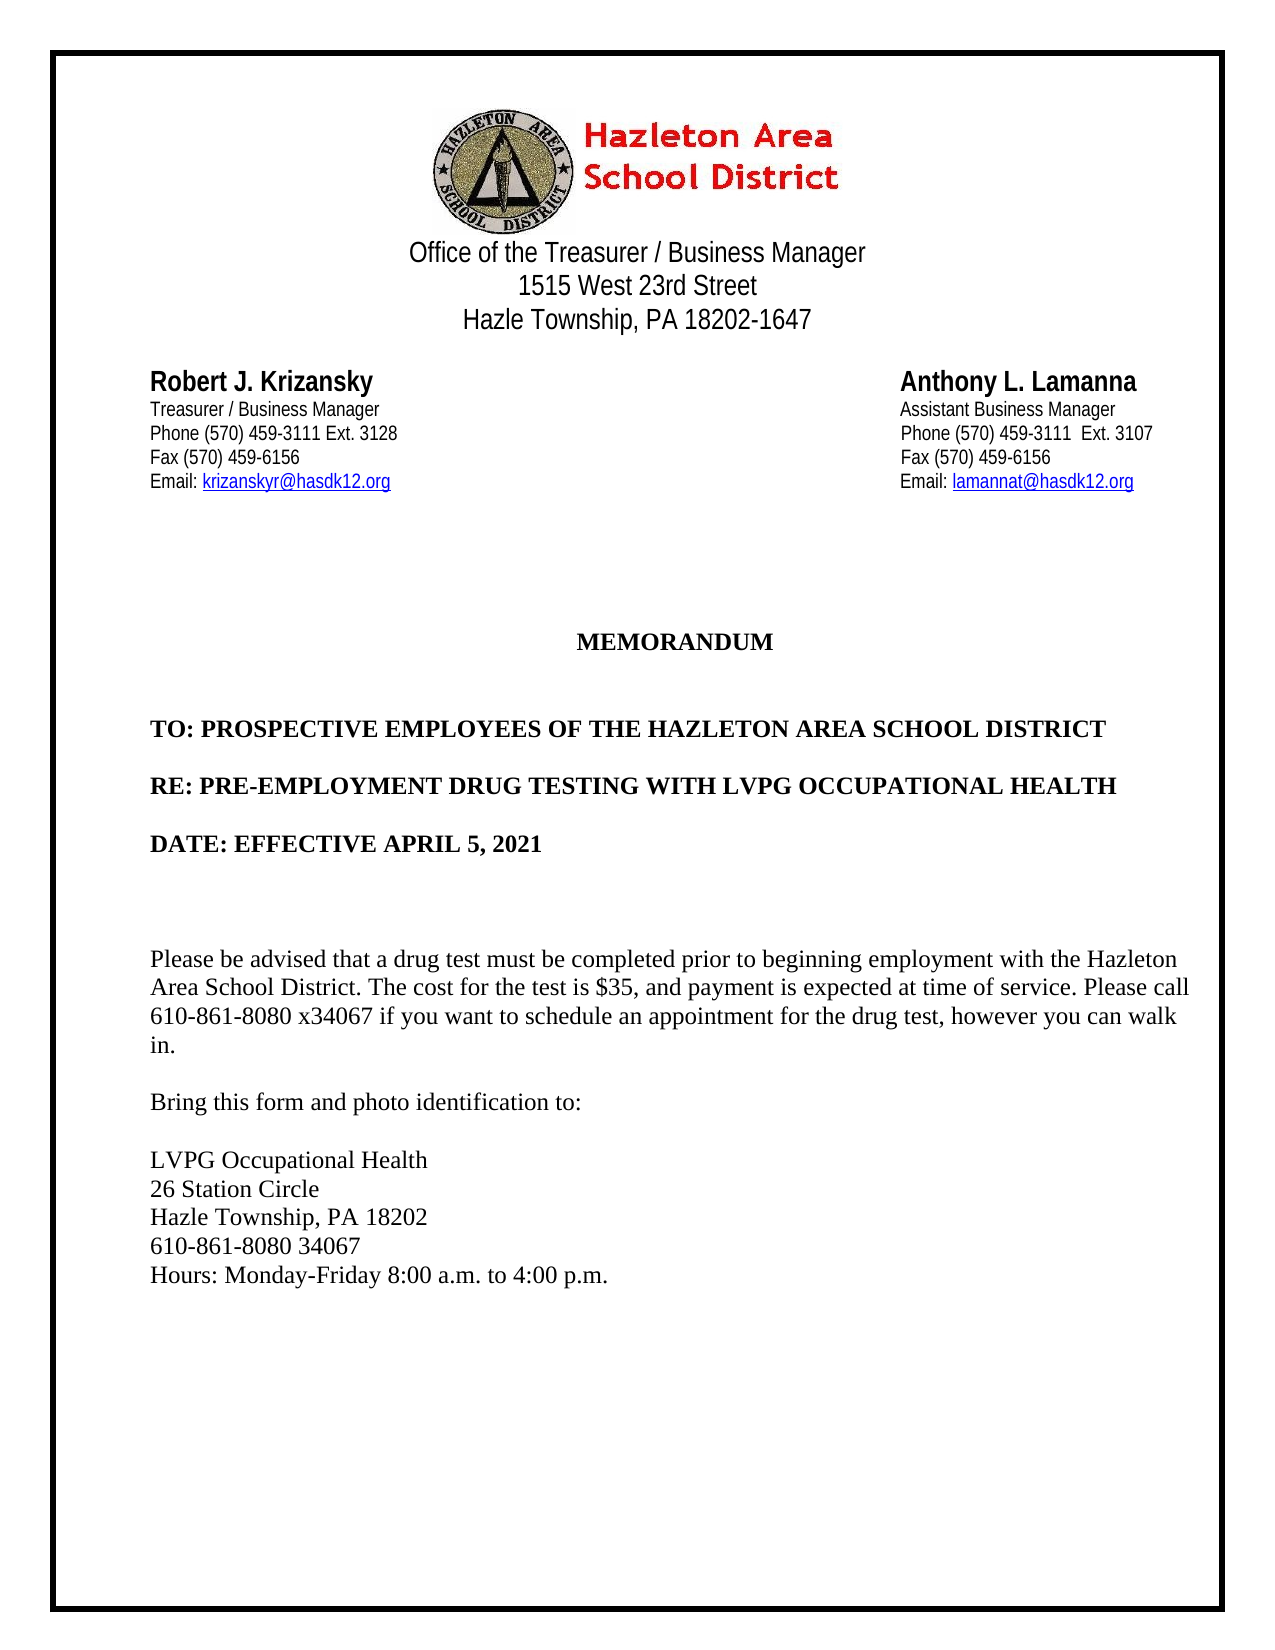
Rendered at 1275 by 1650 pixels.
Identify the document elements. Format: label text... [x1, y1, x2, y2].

text RE: PRE-EMPLOYMENT DRUG TESTING WITH LVPG OCCUPATIONAL HEALTH [150, 771, 1200, 800]
text Robert J. Krizansky Anthony L. Lamanna [75, 364, 1200, 397]
text Office of the Treasurer / Business Manager [75, 235, 1200, 268]
text Bring this form and photo identification to: [150, 1087, 1200, 1116]
text Hours: Monday-Friday 8:00 a.m. to 4:00 p.m. [150, 1260, 1200, 1289]
text LVPG Occupational Health [150, 1145, 1200, 1174]
text 610-861-8080 34067 [150, 1231, 1200, 1260]
text Phone (570) 459-3111 Ext. 3128 Phone (570) 459-3111 Ext. 3107 [75, 421, 1200, 445]
text MEMORANDUM [150, 627, 1200, 656]
text 1515 West 23rd Street [75, 268, 1200, 302]
text Please be advised that a drug test must be completed prior to beginning employment with the Hazleton Area School District. The cost for the test is $35, and payment is expected at time of service. Please call 610-861-8080 x34067 if you want to schedule an appointment for the drug test, however you can walk in. [150, 944, 1200, 1059]
text 26 Station Circle [150, 1174, 1200, 1202]
text Hazle Township, PA 18202-1647 [75, 302, 1200, 335]
text Email: krizanskyr@hasdk12.org Email: lamannat@hasdk12.org [75, 469, 1200, 517]
text TO: PROSPECTIVE EMPLOYEES OF THE HAZLETON AREA SCHOOL DISTRICT [150, 714, 1200, 742]
text Treasurer / Business Manager Assistant Business Manager [75, 397, 1200, 421]
text Fax (570) 459-6156 Fax (570) 459-6156 [75, 445, 1200, 469]
text DATE: EFFECTIVE APRIL 5, 2021 [150, 829, 1200, 857]
picture [432, 108, 843, 235]
text Hazle Township, PA 18202 [150, 1202, 1200, 1231]
